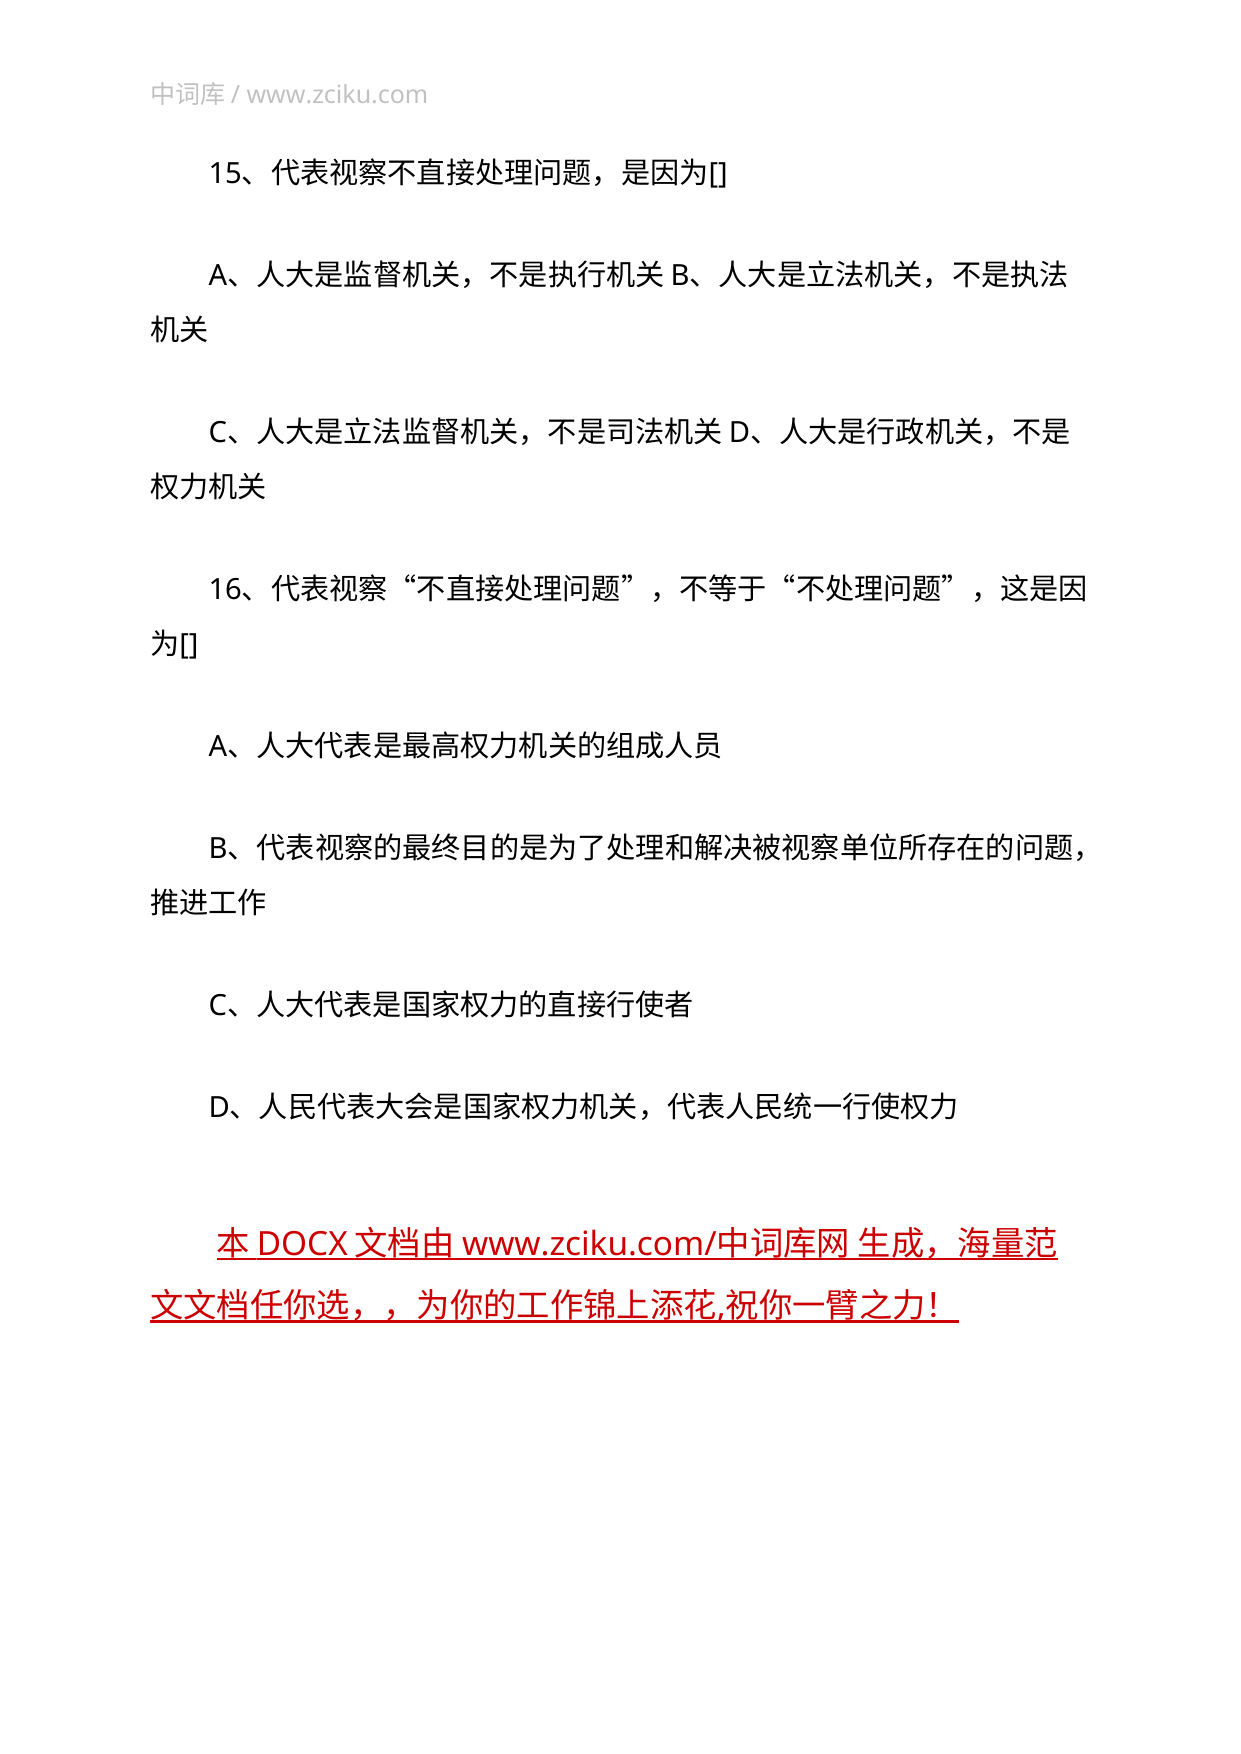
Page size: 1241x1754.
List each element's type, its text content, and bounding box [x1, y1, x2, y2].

text 本DOCX文档由 www.zciku.com/中词库网 生成，海量范文文档任你选，，为你的工作锦上添花,祝你一臂之力！ [150, 1216, 1090, 1328]
text 16、代表视察“不直接处理问题”，不等于“不处理问题”，这是因为[] [150, 566, 1090, 663]
text A、人大是监督机关，不是执行机关B、人大是立法机关，不是执法机关 [150, 252, 1090, 349]
text C、人大是立法监督机关，不是司法机关D、人大是行政机关，不是权力机关 [150, 409, 1090, 506]
text B、代表视察的最终目的是为了处理和解决被视察单位所存在的问题，推进工作 [150, 824, 1090, 922]
text D、人民代表大会是国家权力机关，代表人民统一行使权力 [150, 1083, 1090, 1126]
text C、人大代表是国家权力的直接行使者 [150, 981, 1090, 1024]
text A、人大代表是最高权力机关的组成人员 [150, 722, 1090, 765]
text 15、代表视察不直接处理问题，是因为[] [150, 150, 1090, 192]
